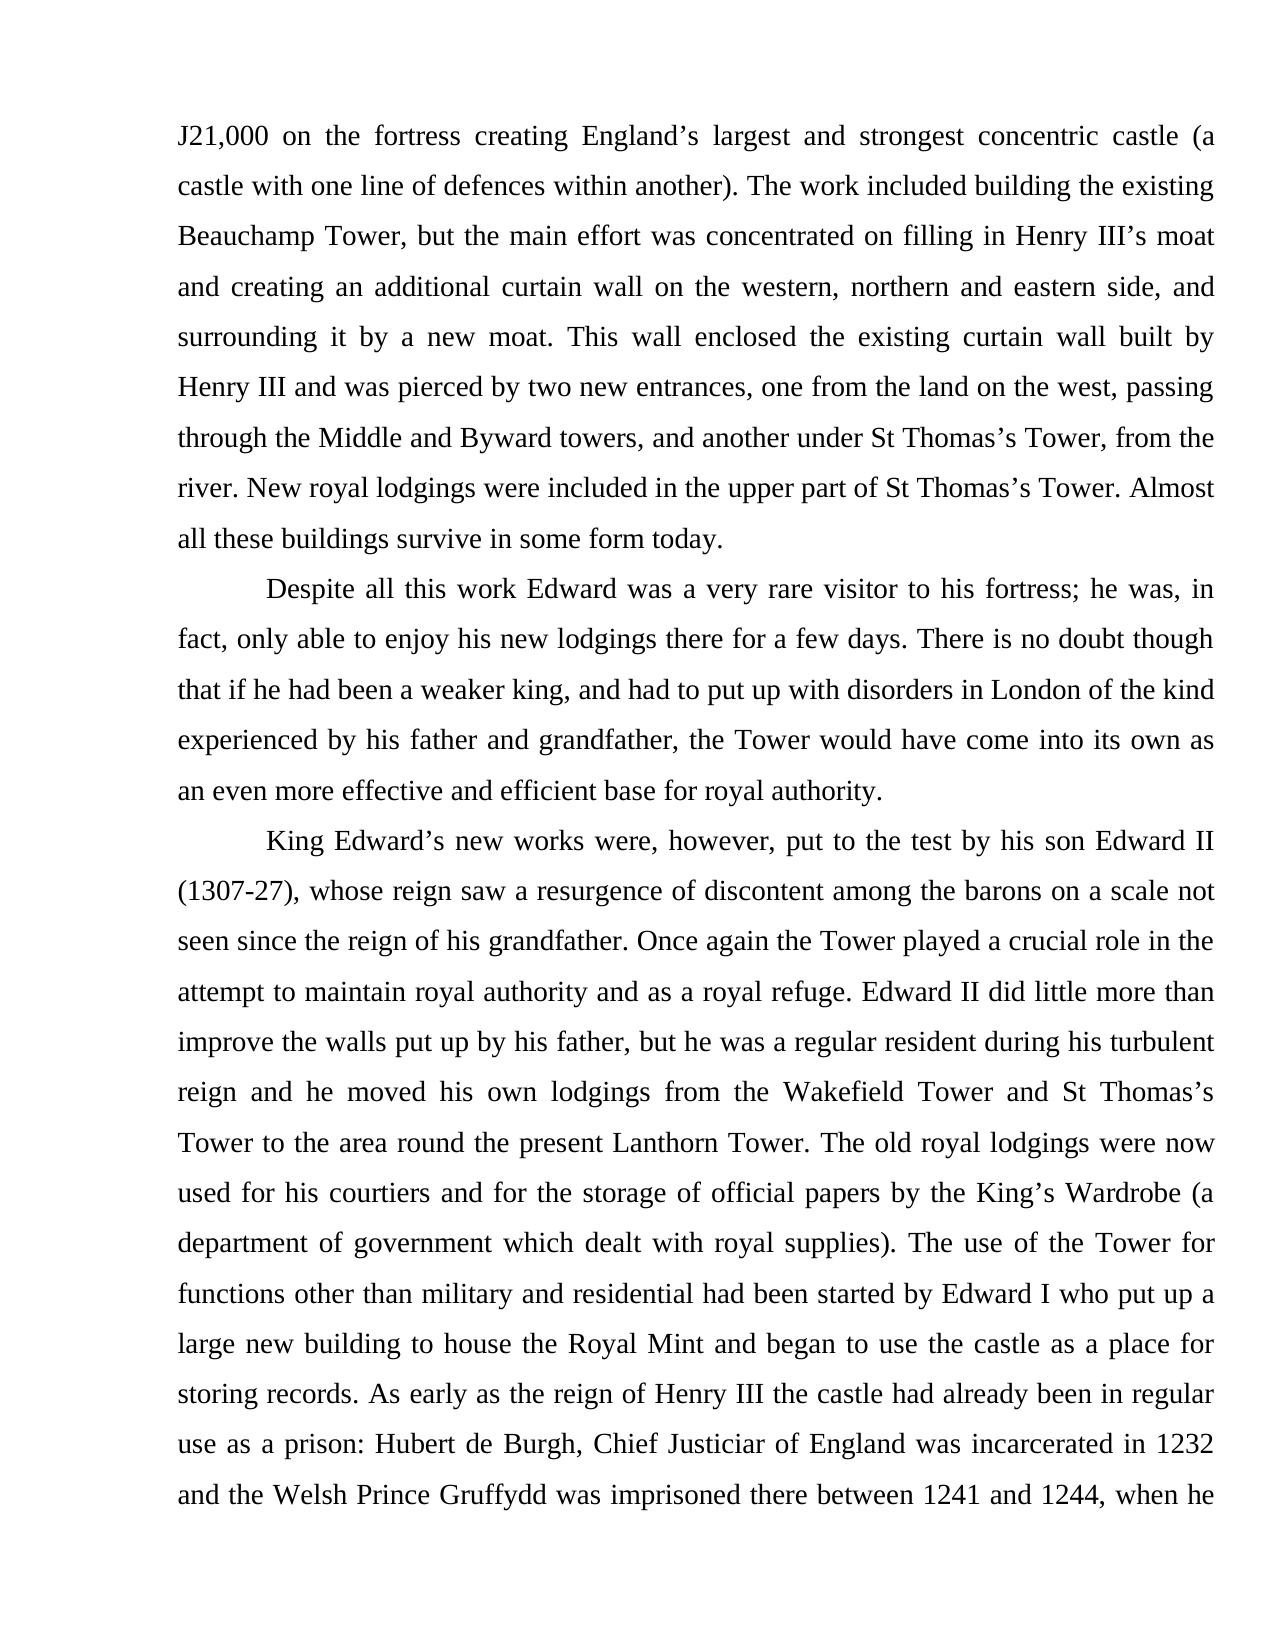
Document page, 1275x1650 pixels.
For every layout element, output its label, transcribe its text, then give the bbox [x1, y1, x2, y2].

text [177, 823, 1216, 1511]
text Despite all this work Edward was a very rare visitor to his fortress; he was, in fact, only able to enjoy his new lodgings there for a few days. There is no doubt though that if he had been a weaker king, and had to put up with disorders in London of the kind experienced by his father and grandfather, the Tower would have come into its own as an even more effective and efficient base for royal authority. [177, 572, 1216, 806]
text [177, 118, 1216, 554]
